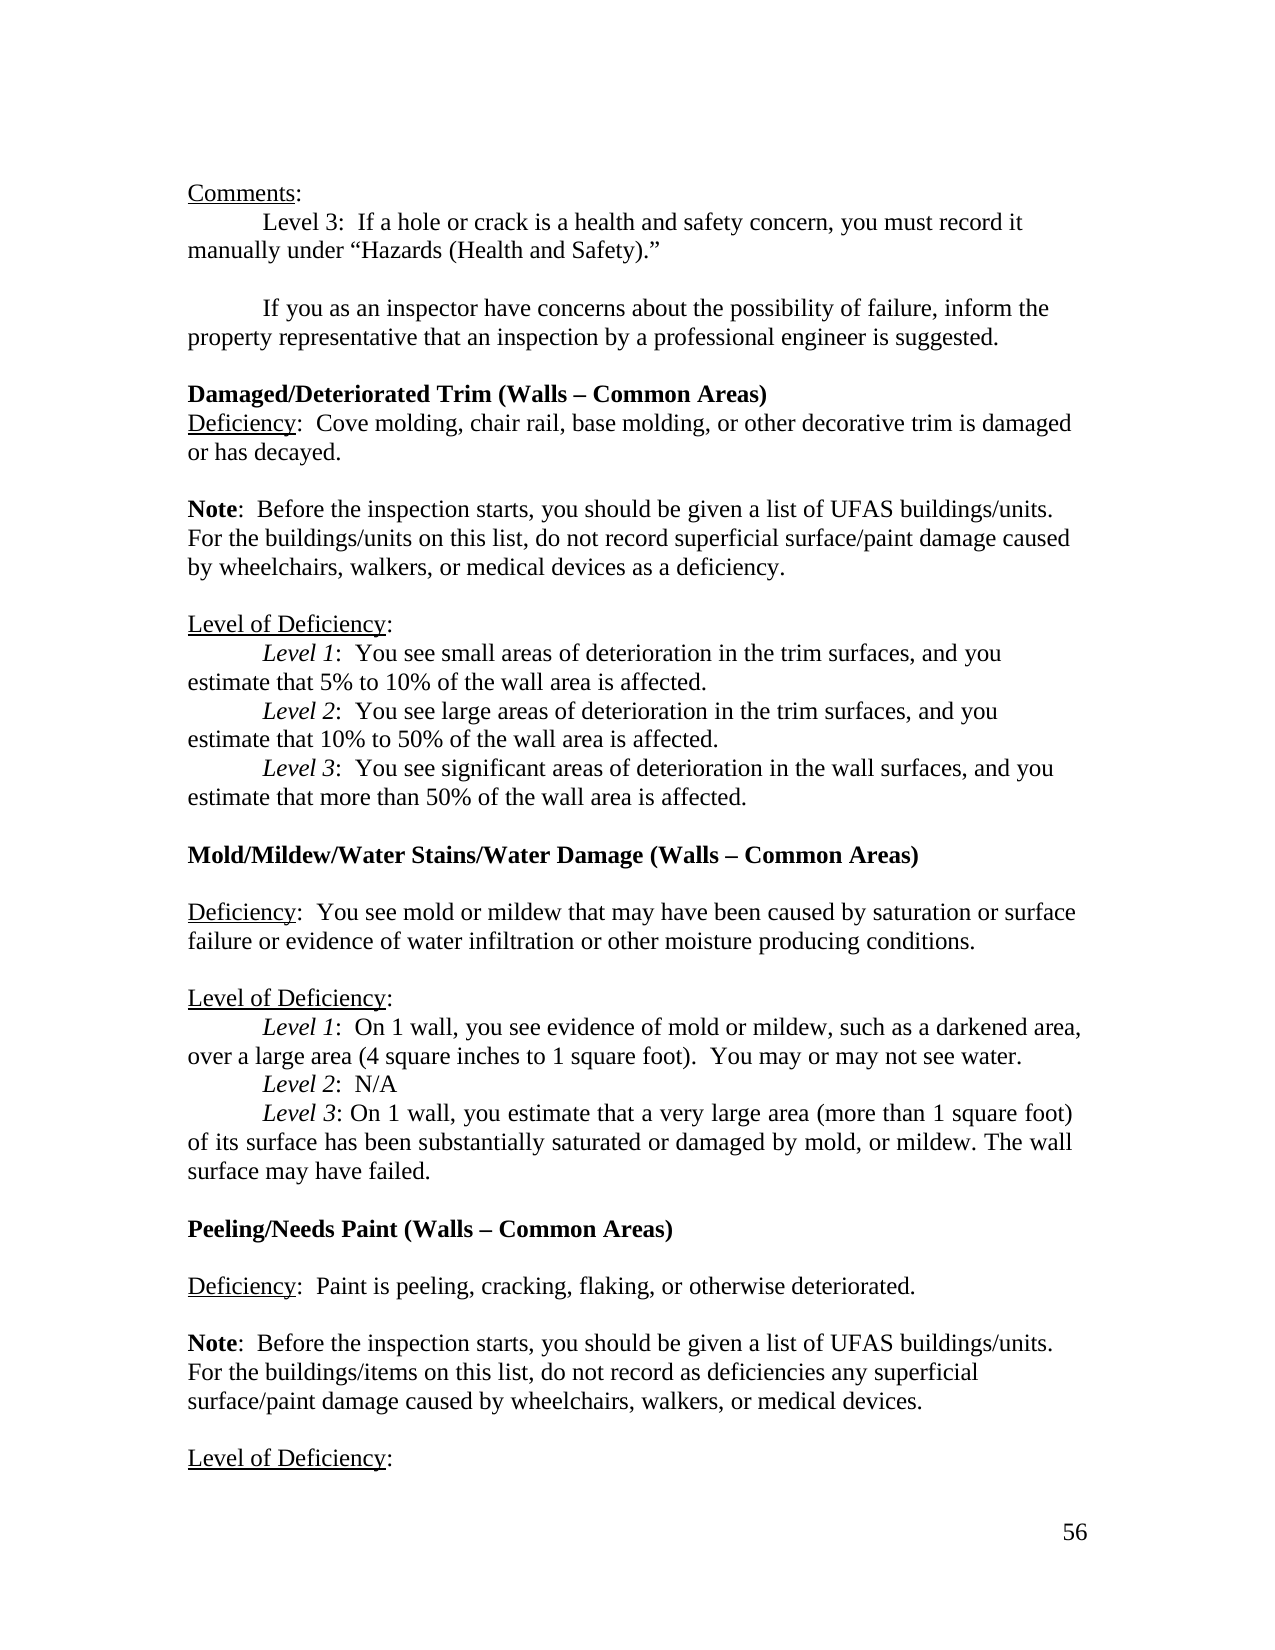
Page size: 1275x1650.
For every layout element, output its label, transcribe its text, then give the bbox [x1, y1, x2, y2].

text If you as an inspector have concerns about the possibility of failure, inform the property representative that an inspection by a professional engineer is suggested. [187, 293, 1077, 350]
text Level 3: You see significant areas of deterioration in the wall surfaces, and you estimate that more than 50% of the wall area is affected. [187, 753, 1077, 811]
text Level 1: On 1 wall, you see evidence of mold or mildew, such as a darkened area, over a large area (4 square inches to 1 square foot). You may or may not see water. [187, 1012, 1084, 1069]
text Level 1: You see small areas of deterioration in the trim surfaces, and you estimate that 5% to 10% of the wall area is affected. [187, 638, 1077, 696]
text Level 3: If a hole or crack is a health and safety concern, you must record it manually under “Hazards (Health and Safety).” [187, 207, 1077, 264]
text Level of Deficiency: [187, 983, 1100, 1012]
subtitle Damaged/Deteriorated Trim (Walls – Common Areas) [187, 380, 1100, 408]
text Level of Deficiency: [187, 1443, 1100, 1472]
text Level 3: On 1 wall, you estimate that a very large area (more than 1 square foot) of its surface has been substantially saturated or damaged by mold, or mildew. The wall surface may have failed. [187, 1098, 1073, 1184]
text Comments: [187, 178, 1100, 207]
text Level 2: N/A [262, 1069, 1100, 1098]
text Level 2: You see large areas of deterioration in the trim surfaces, and you estimate that 10% to 50% of the wall area is affected. [187, 696, 1077, 753]
subtitle Mold/Mildew/Water Stains/Water Damage (Walls – Common Areas) [187, 840, 1100, 869]
text Note: Before the inspection starts, you should be given a list of UFAS buildings/units. For the buildings/items on this list, do not record as deficiencies any superficial surface/paint damage caused by wheelchairs, walkers, or medical devices. [187, 1328, 1077, 1414]
subtitle Peeling/Needs Paint (Walls – Common Areas) [187, 1214, 1100, 1243]
text Deficiency: You see mold or mildew that may have been caused by saturation or surface failure or evidence of water infiltration or other moisture producing conditions. [187, 897, 1077, 954]
text Level of Deficiency: [187, 609, 1100, 638]
text Deficiency: Cove molding, chair rail, base molding, or other decorative trim is damaged or has decayed. [187, 408, 1077, 466]
text Note: Before the inspection starts, you should be given a list of UFAS buildings/units. For the buildings/units on this list, do not record superficial surface/paint damage caused by wheelchairs, walkers, or medical devices as a deficiency. [187, 494, 1077, 581]
text Deficiency: Paint is peeling, cracking, flaking, or otherwise deteriorated. [187, 1271, 1100, 1300]
